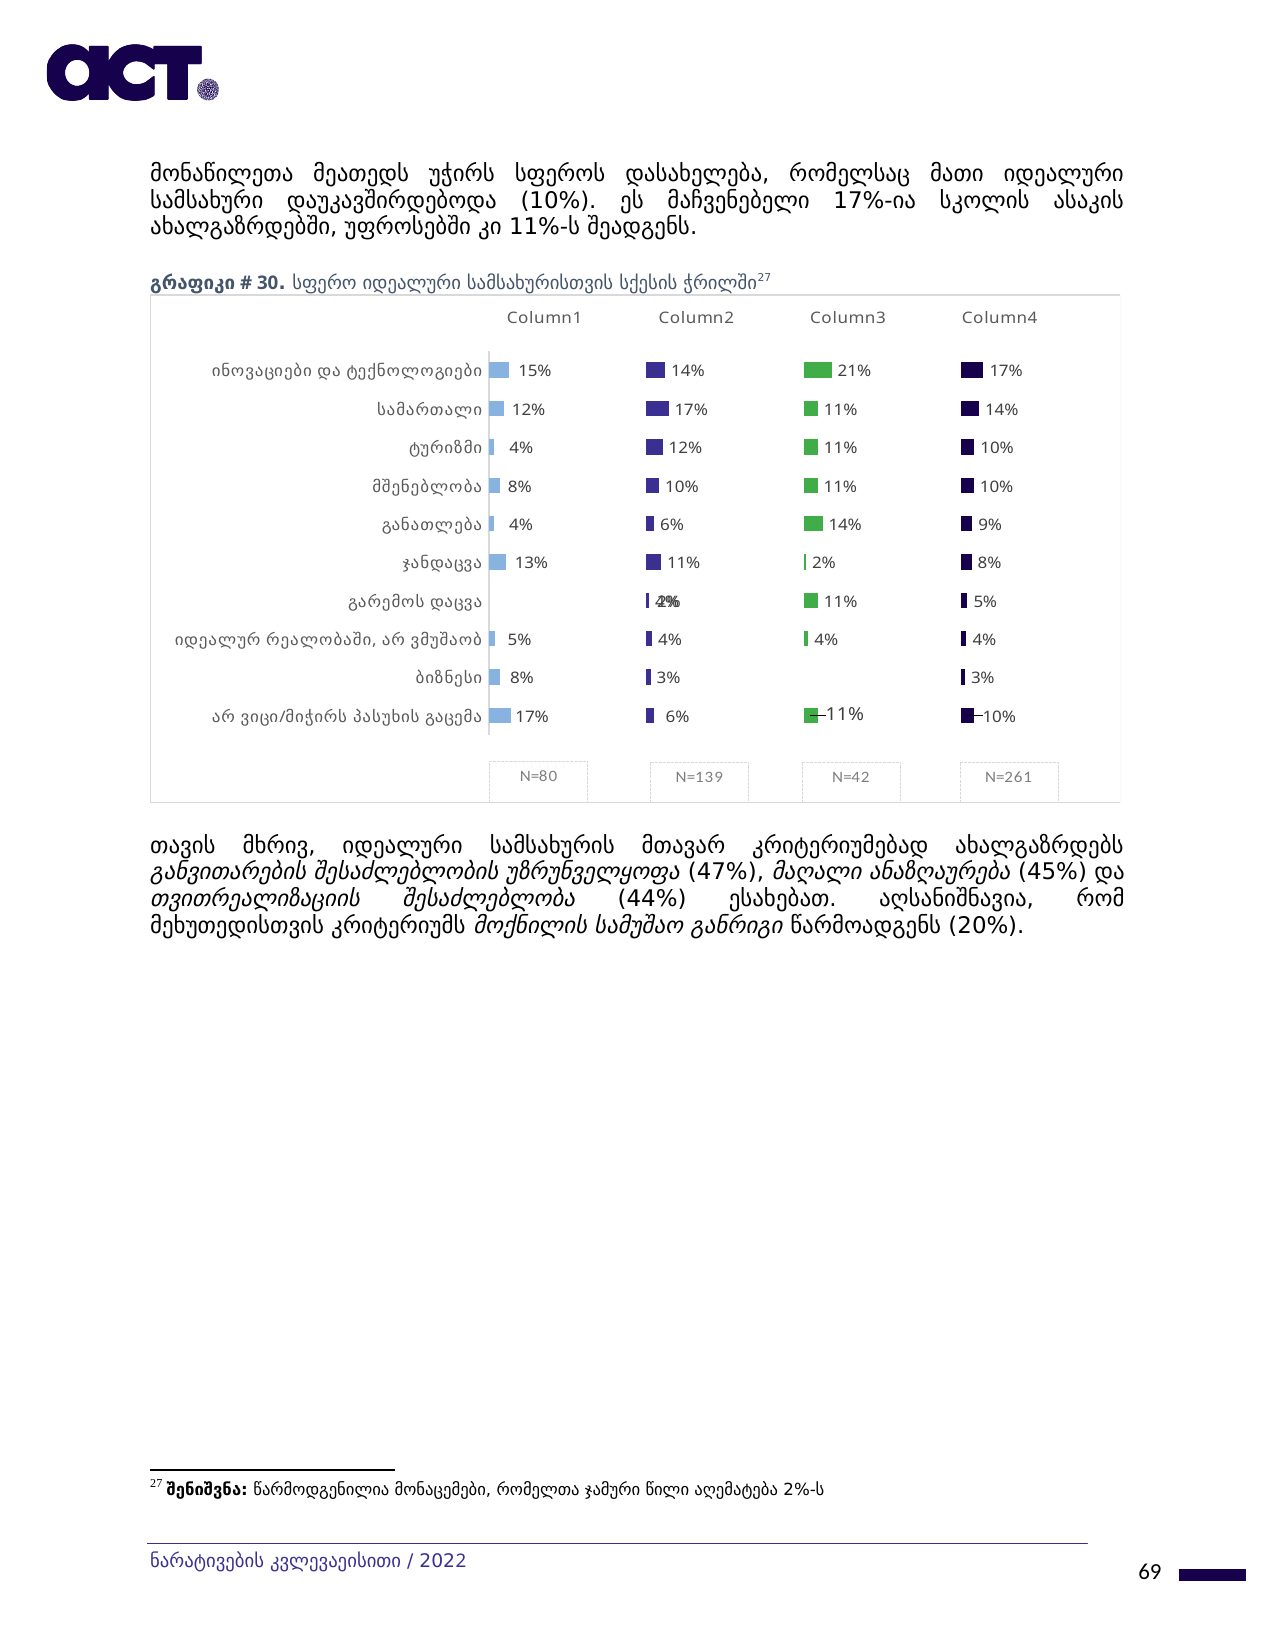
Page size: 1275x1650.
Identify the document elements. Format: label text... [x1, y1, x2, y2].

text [150, 160, 1125, 240]
text თავის მხრივ, იდეალური სამსახურის მთავარ კრიტერიუმებად ახალგაზრდებს განვითარების შესაძლებლობის უზრუნველყოფა (47%), მაღალი ანაზღაურება (45%) და თვითრეალიზაციის შესაძლებლობა (44%) ესახებათ. აღსანიშნავია, რომ მეხუთედისთვის კრიტერიუმს მოქნილის სამუშაო განრიგი წარმოადგენს (20%). [150, 832, 1125, 938]
text გრაფიკი # 30. სფერო იდეალური სამსახურისთვის სქესის ჭრილში [150, 269, 1125, 803]
picture [46, 44, 219, 101]
